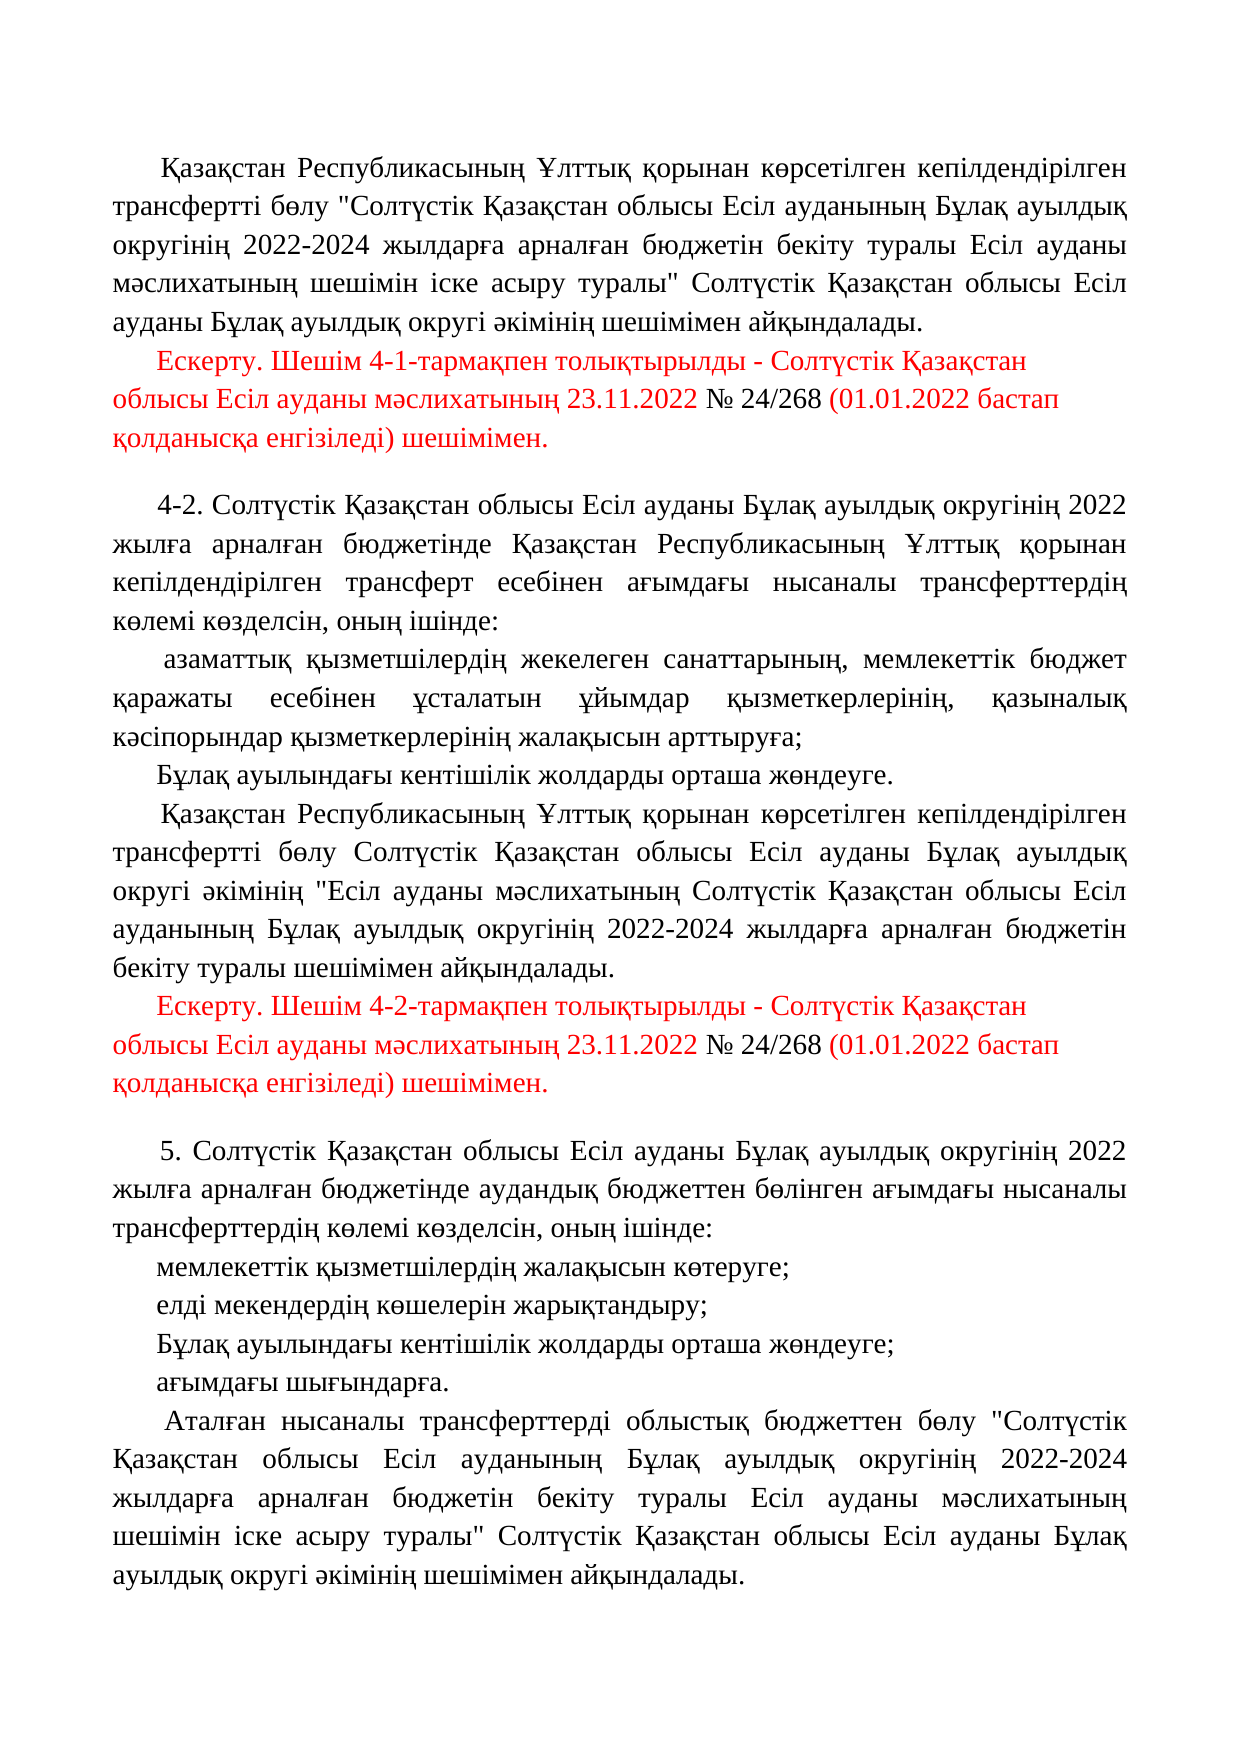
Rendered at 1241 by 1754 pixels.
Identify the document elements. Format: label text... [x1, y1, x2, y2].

text Қазақстан Республикасының Ұлттық қорынан көрсетілген кепілдендірілген трансфертті бөлу "Солтүстік Қазақстан облысы Есіл ауданының Бұлақ ауылдық округінің 2022-2024 жылдарға арналған бюджетін бекіту туралы Есіл ауданы мәслихатының шешімін іске асыру туралы" Солтүстік Қазақстан облысы Есіл ауданы Бұлақ ауылдық округі әкімінің шешімімен айқындалады. [112, 150, 1128, 338]
text ағымдағы шығындарға. [112, 1364, 1128, 1398]
text елді мекендердің көшелерін жарықтандыру; [112, 1287, 1128, 1321]
text 5. Солтүстік Қазақстан облысы Есіл ауданы Бұлақ ауылдық округінің 2022 жылға арналған бюджетінде аудандық бюджеттен бөлінген ағымдағы нысаналы трансферттердің көлемі көзделсін, оның ішінде: [112, 1133, 1128, 1244]
text мемлекеттік қызметшілердің жалақысын көтеруге; [112, 1249, 1128, 1282]
text Қазақстан Республикасының Ұлттық қорынан көрсетілген кепілдендірілген трансфертті бөлу Солтүстік Қазақстан облысы Есіл ауданы Бұлақ ауылдық округі әкімінің "Есіл ауданы мәслихатының Солтүстік Қазақстан облысы Есіл ауданының Бұлақ ауылдық округінің 2022-2024 жылдарға арналған бюджетін бекіту туралы шешімімен айқындалады. [112, 796, 1128, 983]
text Аталған нысаналы трансферттерді облыстық бюджеттен бөлу "Солтүстік Қазақстан облысы Есіл ауданының Бұлақ ауылдық округінің 2022-2024 жылдарға арналған бюджетін бекіту туралы Есіл ауданы мәслихатының шешімін іске асыру туралы" Солтүстік Қазақстан облысы Есіл ауданы Бұлақ ауылдық округі әкімінің шешімімен айқындалады. [112, 1403, 1128, 1591]
text Ескерту. Шешім 4-1-тармақпен толықтырылды - Солтүстік Қазақстан облысы Есіл ауданы мәслихатының 23.11.2022 № 24/268 (01.01.2022 бастап қолданысқа енгізіледі) шешімімен. [112, 343, 1128, 483]
text 4-2. Солтүстік Қазақстан облысы Есіл ауданы Бұлақ ауылдық округінің 2022 жылға арналған бюджетінде Қазақстан Республикасының Ұлттық қорынан кепілдендірілген трансферт есебінен ағымдағы нысаналы трансферттердің көлемі көзделсін, оның ішінде: [112, 487, 1128, 637]
text Бұлақ ауылындағы кентішілік жолдарды орташа жөндеуге. [112, 757, 1128, 791]
text Бұлақ ауылындағы кентішілік жолдарды орташа жөндеуге; [112, 1326, 1128, 1359]
text Ескерту. Шешім 4-2-тармақпен толықтырылды - Солтүстік Қазақстан облысы Есіл ауданы мәслихатының 23.11.2022 № 24/268 (01.01.2022 бастап қолданысқа енгізіледі) шешімімен. [112, 988, 1128, 1129]
text азаматтық қызметшілердің жекелеген санаттарының, мемлекеттік бюджет қаражаты есебінен ұсталатын ұйымдар қызметкерлерінің, қазыналық кәсіпорындар қызметкерлерінің жалақысын арттыруға; [112, 642, 1128, 752]
